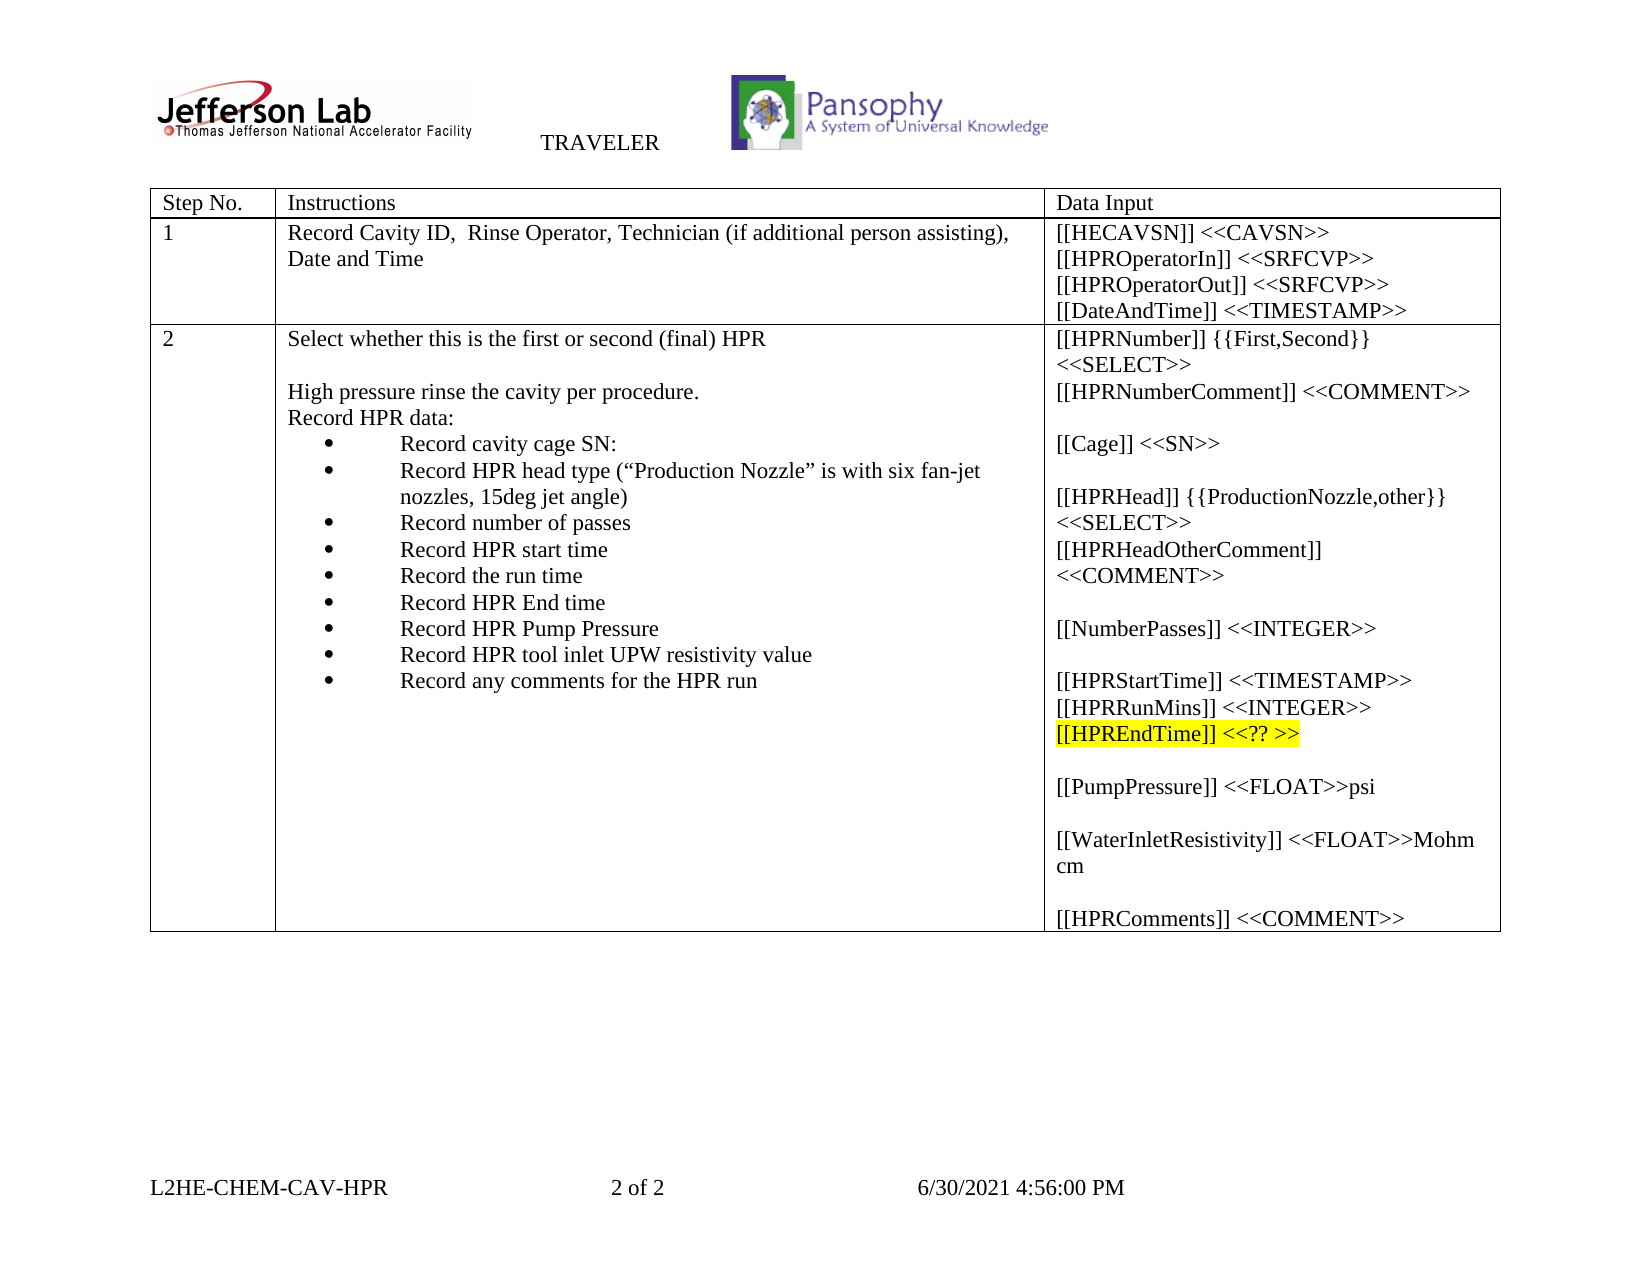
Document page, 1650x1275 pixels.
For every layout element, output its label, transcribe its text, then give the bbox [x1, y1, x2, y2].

table_cell 2 [151, 325, 275, 931]
table_header Data Input [1045, 189, 1500, 217]
table_cell [[HECAVSN]] <<CAVSN>> [[HPROperatorIn]] <<SRFCVP>> [[HPROperatorOut]] <<SRFCVP>> [[DateAndTime]] <<TIMESTAMP>> [1045, 219, 1500, 324]
table_header Step No. [151, 189, 275, 217]
table_cell [[HPRNumber]] {{First,Second}} <<SELECT>> [[HPRNumberComment]] <<COMMENT>> [[Cage]] <<SN>> [[HPRHead]] {{ProductionNozzle,other}} <<SELECT>> [[HPRHeadOtherComment]] <<COMMENT>> [[NumberPasses]] <<INTEGER>> [[HPRStartTime]] <<TIMESTAMP>> [[HPRRunMins]] <<INTEGER>> [[HPREndTime]] <<?? >> [[PumpPressure]] <<FLOAT>>psi [[WaterInletResistivity]] <<FLOAT>>Mohm cm [[HPRComments]] <<COMMENT>> [1045, 325, 1500, 931]
picture [150, 75, 477, 150]
table_cell Record Cavity ID, Rinse Operator, Technician (if additional person assisting), Date and Time [276, 219, 1044, 324]
table_header Instructions [276, 189, 1044, 217]
table_cell 1 [151, 219, 275, 324]
table_cell Select whether this is the first or second (final) HPR High pressure rinse the cavity per procedure. Record HPR data: Record cavity cage SN: Record HPR head type (“Production Nozzle” is with six fan-jet nozzles, 15deg jet angle) Record number of passes Record HPR start time Record the run time Record HPR End time Record HPR Pump Pressure Record HPR tool inlet UPW resistivity value Record any comments for the HPR run [276, 325, 1044, 931]
picture [731, 75, 1050, 150]
